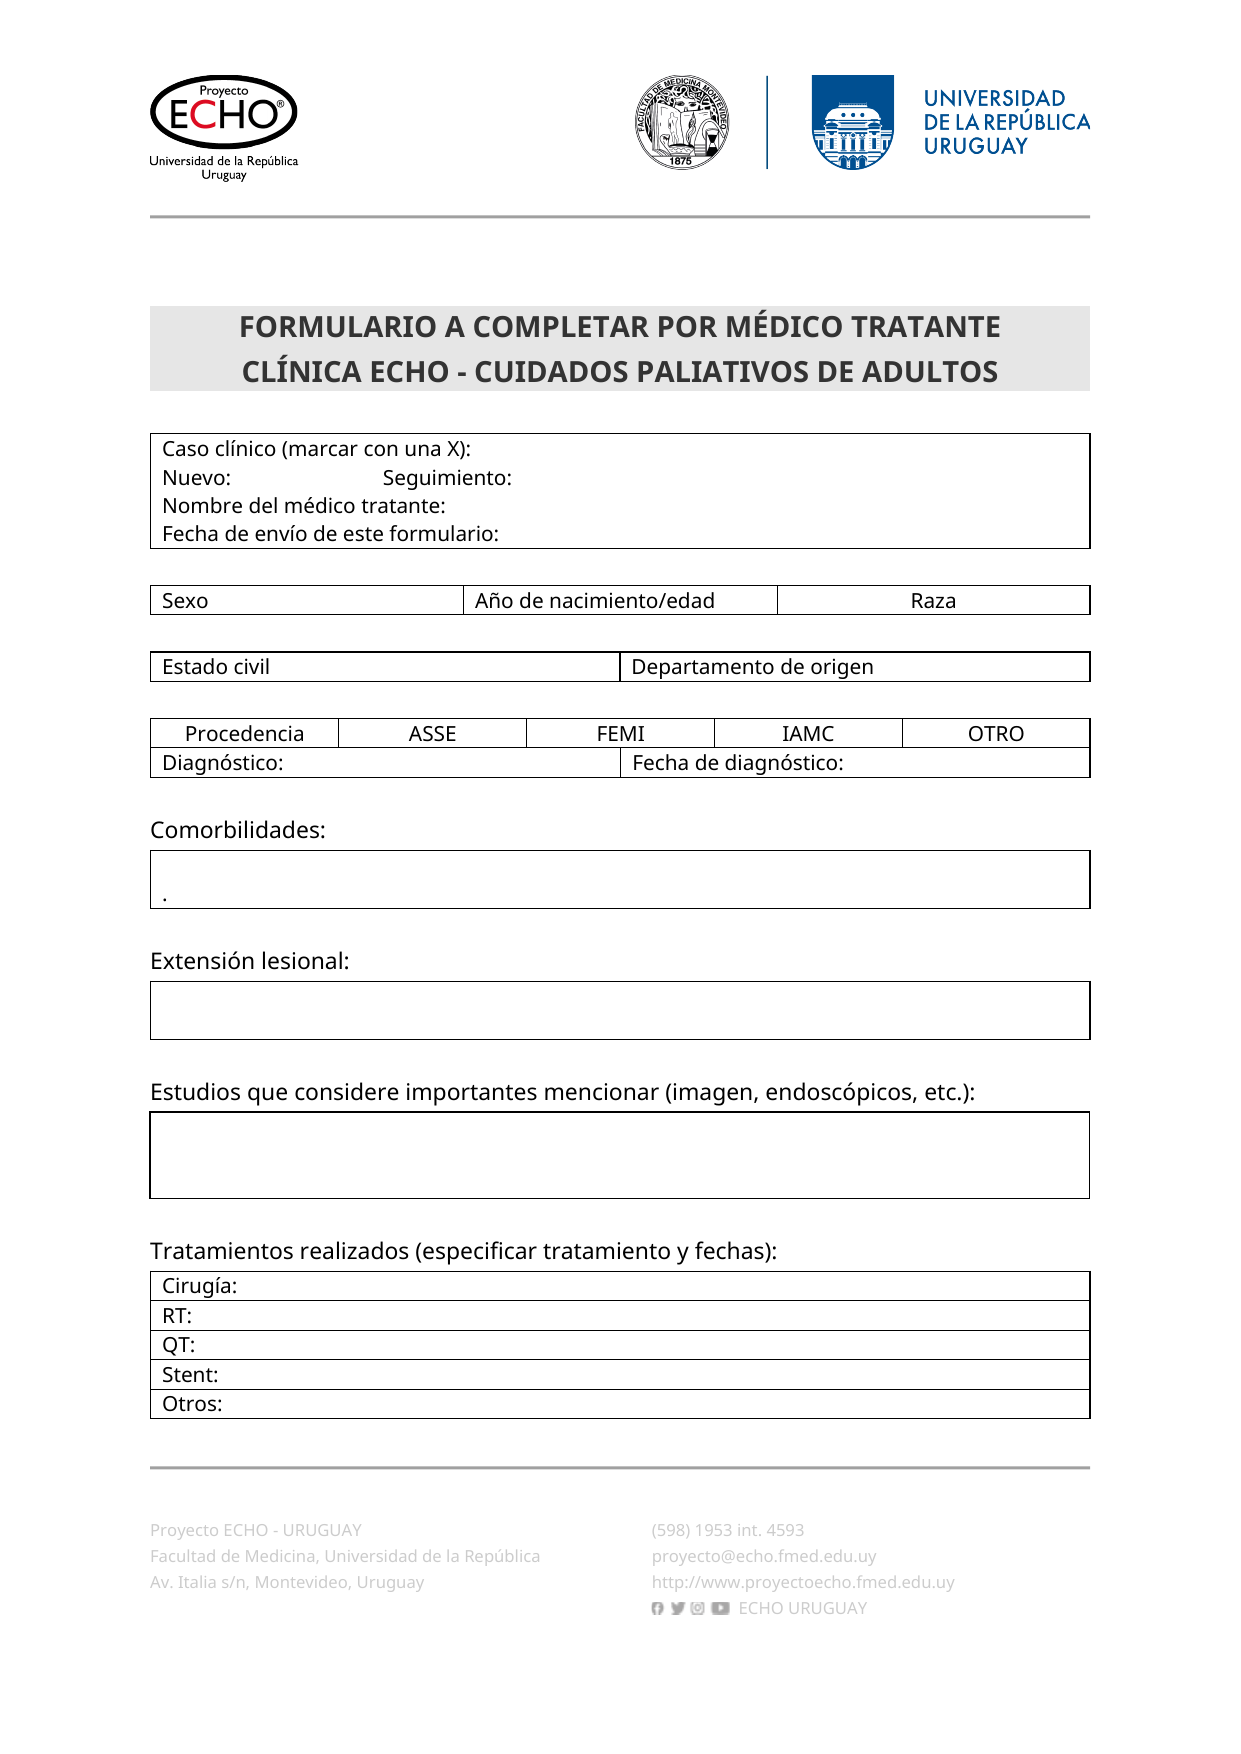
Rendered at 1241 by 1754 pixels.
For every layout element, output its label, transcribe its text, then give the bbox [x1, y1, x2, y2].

table_header Sexo [151, 586, 463, 614]
text CLÍNICA ECHO - CUIDADOS PALIATIVOS DE ADULTOS [150, 352, 1090, 391]
text Estudios que considere importantes mencionar (imagen, endoscópicos, etc.): [150, 1075, 1090, 1107]
text Tratamientos realizados (especificar tratamiento y fechas): [150, 1235, 1090, 1266]
table_header IAMC [715, 719, 902, 747]
table_header Procedencia [151, 719, 338, 747]
text Comorbilidades: [150, 814, 1090, 845]
table_header Cirugía: [151, 1272, 1089, 1300]
text FORMULARIO A COMPLETAR POR MÉDICO TRATANTE [150, 306, 1090, 346]
table_header Raza [778, 586, 1089, 614]
table_cell RT: [151, 1301, 1089, 1329]
table_header FEMI [527, 719, 714, 747]
table_header Caso clínico (marcar con una X): Nuevo: Seguimiento: Nombre del médico tratante: Fecha de envío de este formulario: [151, 434, 1089, 548]
picture [150, 75, 1091, 182]
table_header Año de nacimiento/edad [464, 586, 777, 614]
table_header [151, 1113, 1089, 1198]
table_cell Stent: [151, 1360, 1089, 1388]
table_cell Diagnóstico: [151, 748, 620, 777]
table_header [151, 982, 1089, 1038]
table_header OTRO [903, 719, 1089, 747]
table_header ASSE [339, 719, 526, 747]
table_cell Fecha de diagnóstico: [621, 748, 1089, 777]
picture [651, 1602, 730, 1615]
table_header . [151, 851, 1089, 908]
text Extensión lesional: [150, 944, 1090, 976]
table_header Departamento de origen [621, 653, 1089, 681]
table_cell Otros: [151, 1390, 1089, 1418]
table_header Estado civil [151, 653, 619, 681]
table_cell QT: [151, 1331, 1089, 1359]
